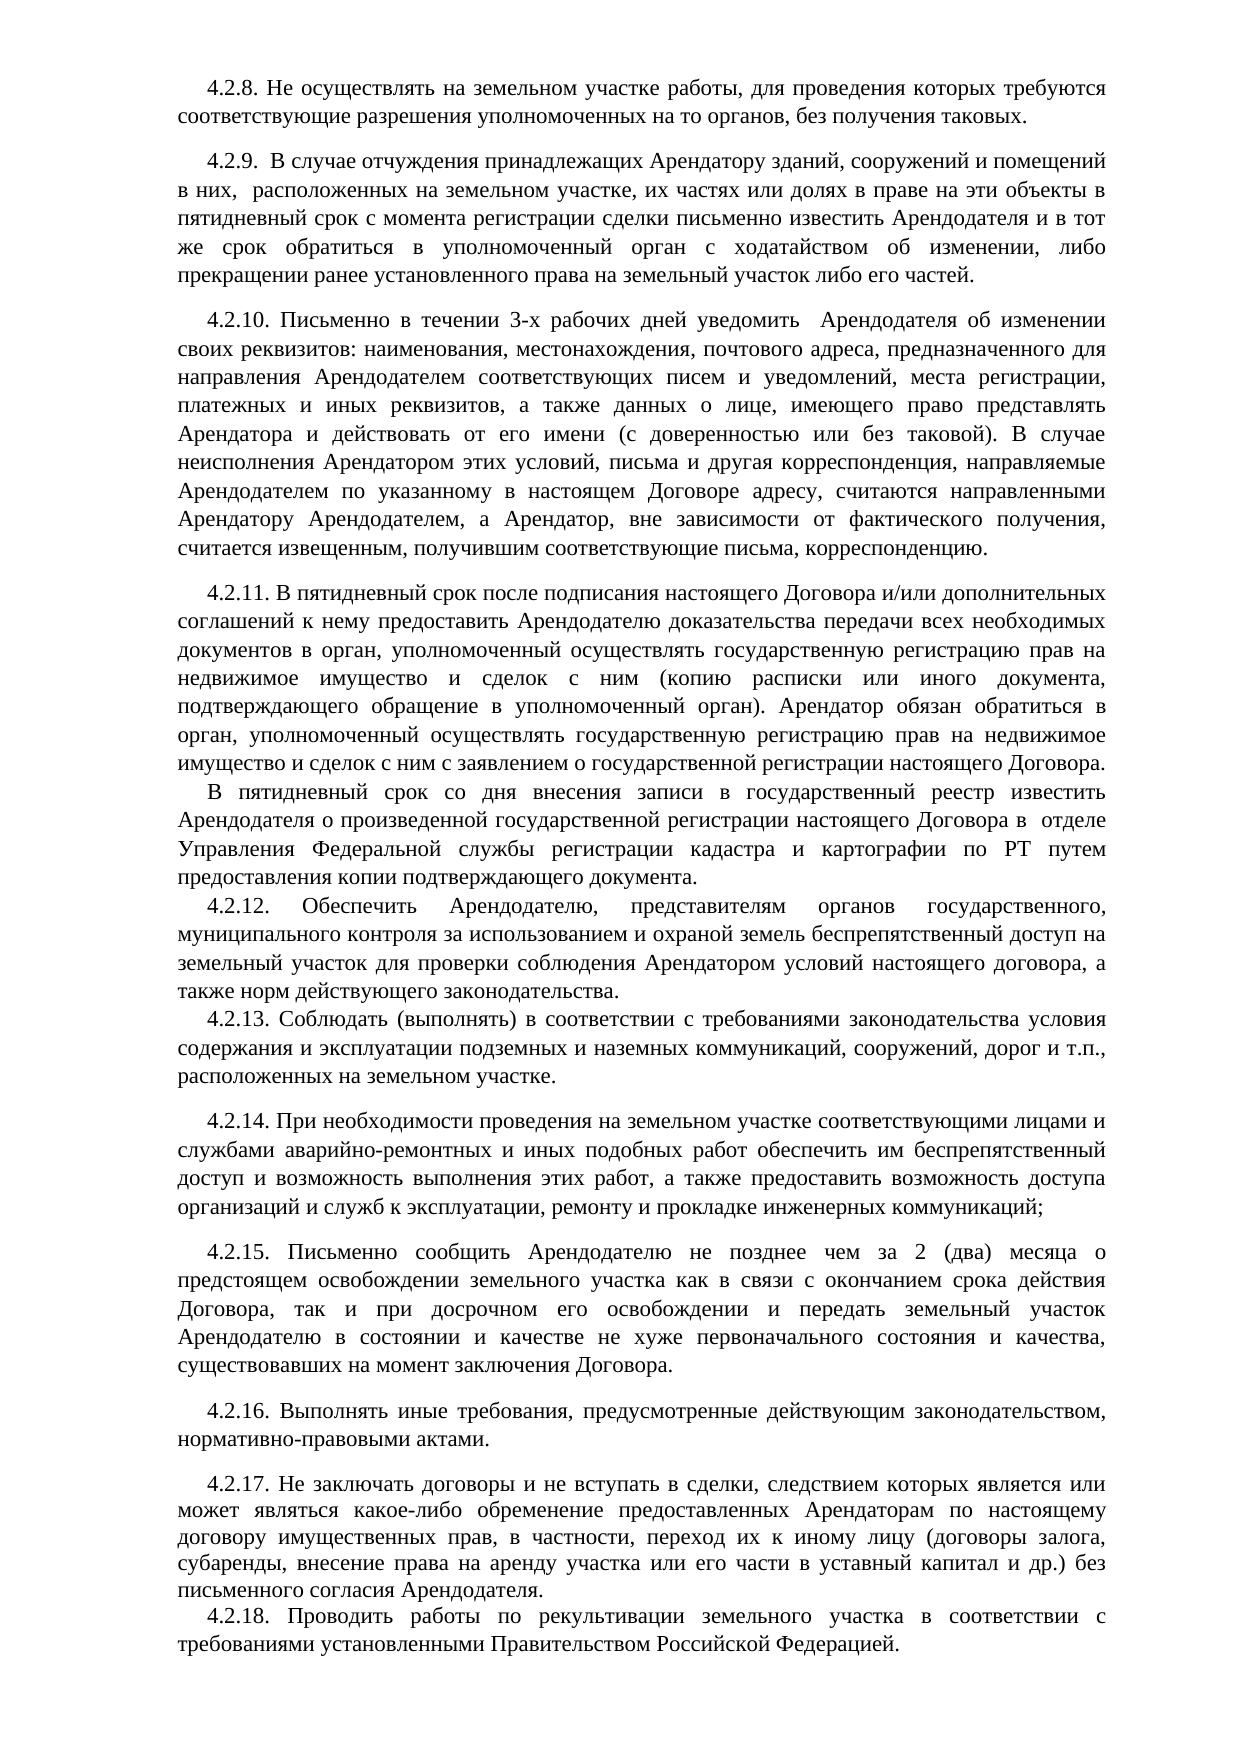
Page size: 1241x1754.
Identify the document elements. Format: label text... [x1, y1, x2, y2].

text 4.2.16. Выполнять иные требования, предусмотренные действующим законодательством, нормативно-правовыми актами. [177, 1397, 1107, 1451]
text 4.2.10. Письменно в течении 3-х рабочих дней уведомить Арендодателя об изменении своих реквизитов: наименования, местонахождения, почтового адреса, предназначенного для направления Арендодателем соответствующих писем и уведомлений, места регистрации, платежных и иных реквизитов, а также данных о лице, имеющего право представлять Арендатора и действовать от его имени (с доверенностью или без таковой). В случае неисполнения Арендатором этих условий, письма и другая корреспонденция, направляемые Арендодателем по указанному в настоящем Договоре адресу, считаются направленными Арендатору Арендодателем, а Арендатор, вне зависимости от фактического получения, считается извещенным, получившим соответствующие письма, корреспонденцию. [177, 306, 1107, 560]
text 4.2.14. При необходимости проведения на земельном участке соответствующими лицами и службами аварийно-ремонтных и иных подобных работ обеспечить им беспрепятственный доступ и возможность выполнения этих работ, а также предоставить возможность доступа организаций и служб к эксплуатации, ремонту и прокладке инженерных коммуникаций; [177, 1107, 1107, 1219]
text 4.2.17. Не заключать договоры и не вступать в сделки, следствием которых является или может являться какое-либо обременение предоставленных Арендаторам по настоящему договору имущественных прав, в частности, переход их к иному лицу (договоры залога, субаренды, внесение права на аренду участка или его части в уставный капитал и др.) без письменного согласия Арендодателя. [177, 1470, 1107, 1602]
text В пятидневный срок со дня внесения записи в государственный реестр известить Арендодателя о произведенной государственной регистрации настоящего Договора в отделе Управления Федеральной службы регистрации кадастра и картографии по РТ путем предоставления копии подтверждающего документа. [177, 778, 1107, 889]
text 4.2.18. Проводить работы по рекультивации земельного участка в соответствии с требованиями установленными Правительством Российской Федерацией. [177, 1602, 1107, 1657]
text 4.2.9. В случае отчуждения принадлежащих Арендатору зданий, сооружений и помещений в них, расположенных на земельном участке, их частях или долях в праве на эти объекты в пятидневный срок с момента регистрации сделки письменно известить Арендодателя и в тот же срок обратиться в уполномоченный орган с ходатайством об изменении, либо прекращении ранее установленного права на земельный участок либо его частей. [177, 147, 1107, 287]
text 4.2.13. Соблюдать (выполнять) в соответствии с требованиями законодательства условия содержания и эксплуатации подземных и наземных коммуникаций, сооружений, дорог и т.п., расположенных на земельном участке. [177, 1005, 1107, 1089]
text 4.2.8. Не осуществлять на земельном участке работы, для проведения которых требуются соответствующие разрешения уполномоченных на то органов, без получения таковых. [177, 74, 1107, 129]
text 4.2.12. Обеспечить Арендодателю, представителям органов государственного, муниципального контроля за использованием и охраной земель беспрепятственный доступ на земельный участок для проверки соблюдения Арендатором условий настоящего договора, а также норм действующего законодательства. [177, 892, 1107, 1003]
text 4.2.15. Письменно сообщить Арендодателю не позднее чем за 2 (два) месяца о предстоящем освобождении земельного участка как в связи с окончанием срока действия Договора, так и при досрочном его освобождении и передать земельный участок Арендодателю в состоянии и качестве не хуже первоначального состояния и качества, существовавших на момент заключения Договора. [177, 1238, 1107, 1378]
text 4.2.11. В пятидневный срок после подписания настоящего Договора и/или дополнительных соглашений к нему предоставить Арендодателю доказательства передачи всех необходимых документов в орган, уполномоченный осуществлять государственную регистрацию прав на недвижимое имущество и сделок с ним (копию расписки или иного документа, подтверждающего обращение в уполномоченный орган). Арендатор обязан обратиться в орган, уполномоченный осуществлять государственную регистрацию прав на недвижимое имущество и сделок с ним с заявлением о государственной регистрации настоящего Договора. [177, 579, 1107, 776]
